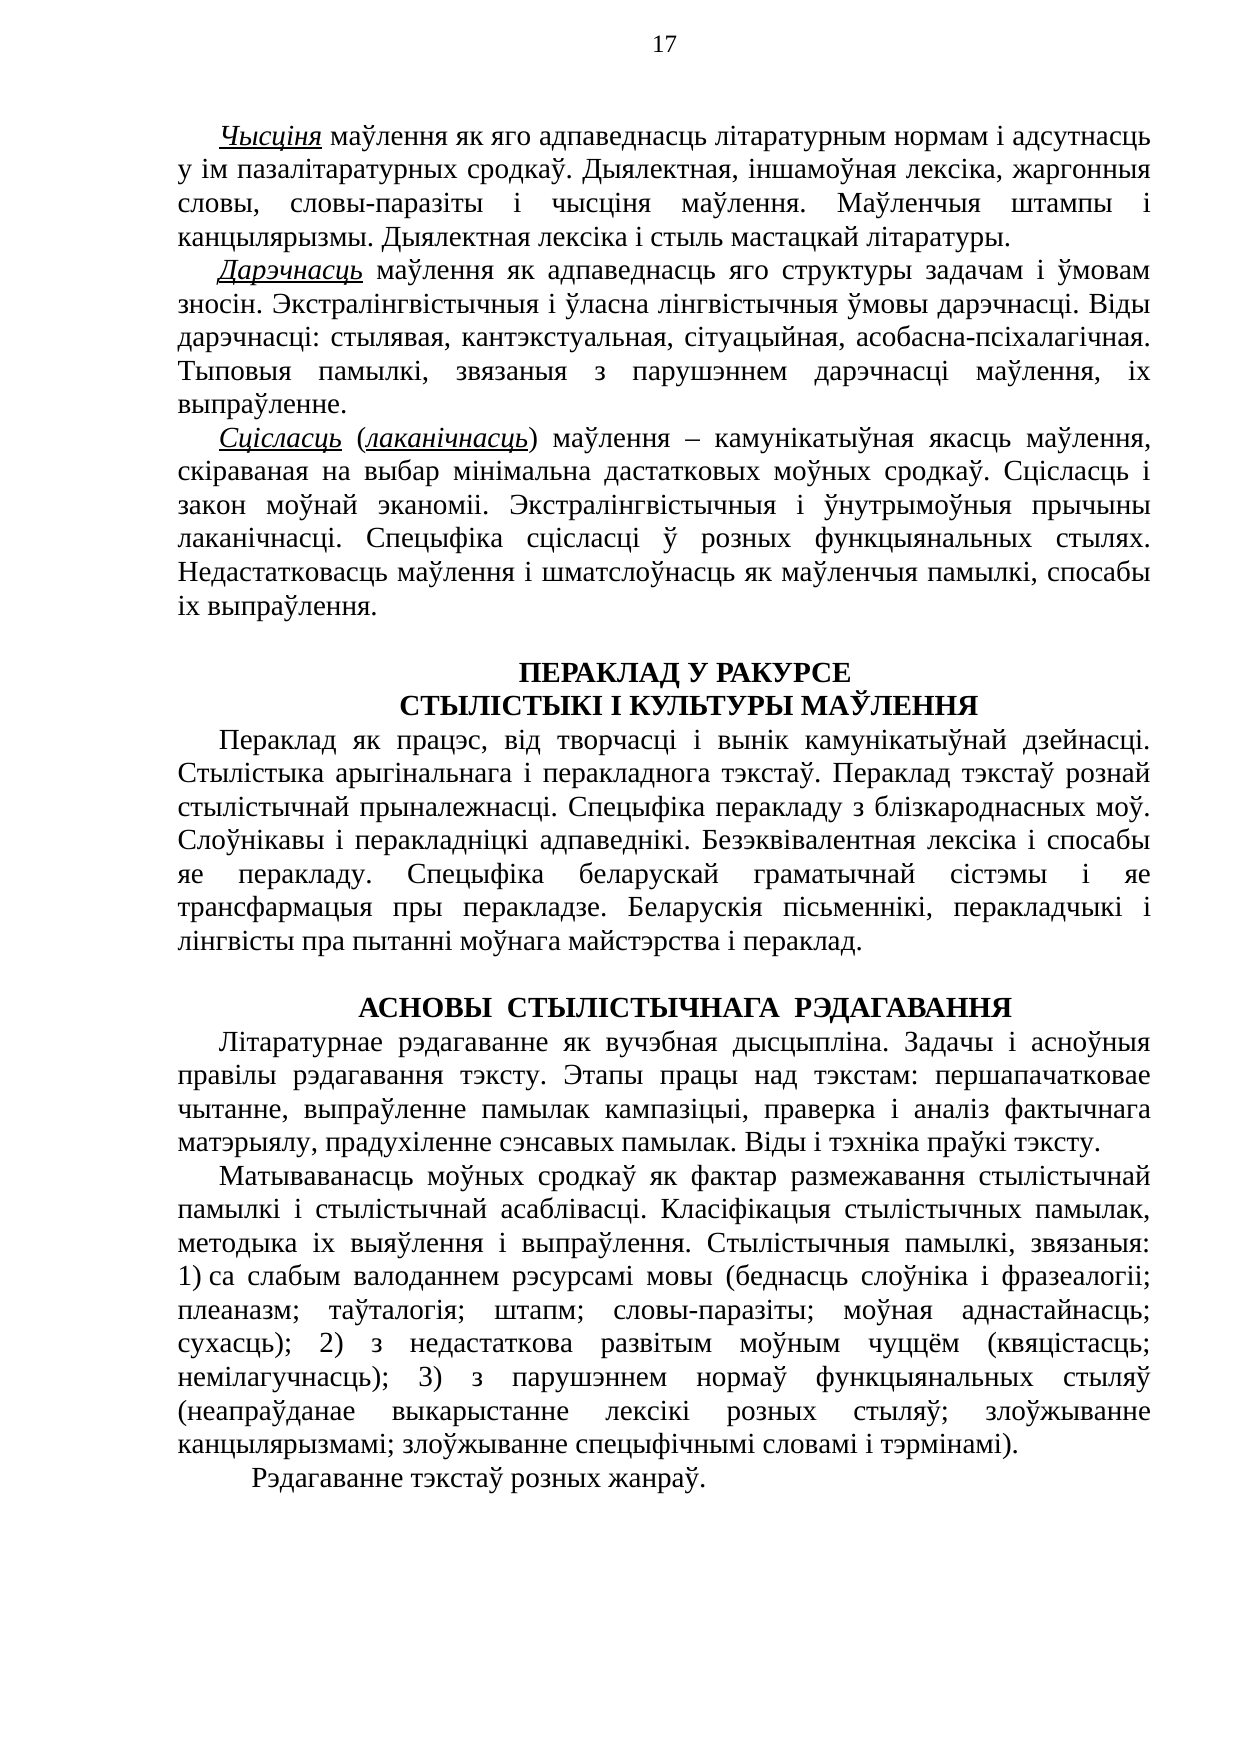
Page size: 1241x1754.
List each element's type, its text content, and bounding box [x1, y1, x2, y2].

text Дарэчнасць маўлення як адпаведнасць яго структуры задачам і ўмовам зносін. Экстралінгвістычныя і ўласна лінгвістычныя ўмовы дарэчнасці. Віды дарэчнасці: стылявая, кантэкстуальная, сітуацыйная, асобасна-псіхалагічная. Тыповыя памылкі, звязаныя з парушэннем дарэчнасці маўлення, іх выпраўленне. [177, 252, 1152, 420]
text СТЫЛІСТЫКІ І КУЛЬТУРЫ МАЎЛЕННЯ [177, 688, 1152, 722]
text Матываванасць моўных сродкаў як фактар размежавання стылістычнай памылкі і стылістычнай асаблівасці. Класіфікацыя стылістычных памылак, методыка іх выяўлення і выпраўлення. Стылістычныя памылкі, звязаныя: 1) са слабым валоданнем рэсурсамі мовы (беднасць слоўніка і фразеалогіі; плеаназм; таўталогія; штапм; словы-паразіты; моўная аднастайнасць; сухасць); 2) з недастаткова развітым моўным чуццём (квяцістасць; немілагучнасць); 3) з парушэннем нормаў функцыянальных стыляў (неапраўданае выкарыстанне лексікі розных стыляў; злоўжыванне канцылярызмамі; злоўжыванне спецыфічнымі словамі і тэрмінамі). [177, 1158, 1152, 1460]
text ПЕРАКЛАД У РАКУРСЕ [177, 655, 1152, 688]
text Сцісласць (лаканічнасць) маўлення – камунікатыўная якасць маўлення, скіраваная на выбар мінімальна дастатковых моўных сродкаў. Сцісласць і закон моўнай эканоміі. Экстралінгвістычныя і ўнутрымоўныя прычыны лаканічнасці. Спецыфіка сцісласці ў розных функцыянальных стылях. Недастатковасць маўлення і шматслоўнасць як маўленчыя памылкі, спосабы іх выпраўлення. [177, 420, 1152, 621]
text Асновы стылістычнага рэдагавання [177, 990, 1152, 1024]
text Літаратурнае рэдагаванне як вучэбная дысцыпліна. Задачы і асноўныя правілы рэдагавання тэксту. Этапы працы над тэкстам: першапачатковае чытанне, выпраўленне памылак кампазіцыі, праверка і аналіз фактычнага матэрыялу, прадухіленне сэнсавых памылак. Віды і тэхніка праўкі тэксту. [177, 1024, 1152, 1158]
text Рэдагаванне тэкстаў розных жанраў. [177, 1460, 1152, 1493]
text Пераклад як працэс, від творчасці і вынік камунікатыўнай дзейнасці. Стылістыка арыгінальнага і перакладнога тэкстаў. Пераклад тэкстаў рознай стылістычнай прыналежнасці. Спецыфіка перакладу з блізкароднасных моў. Слоўнікавы і перакладніцкі адпаведнікі. Безэквівалентная лексіка і спосабы яе перакладу. Спецыфіка беларускай граматычнай сістэмы і яе трансфармацыя пры перакладзе. Беларускія пісьменнікі, перакладчыкі і лінгвісты пра пытанні моўнага майстэрства і пераклад. [177, 722, 1152, 957]
text Чысціня маўлення як яго адпаведнасць літаратурным нормам і адсутнасць у ім пазалітаратурных сродкаў. Дыялектная, іншамоўная лексіка, жаргонныя словы, словы-паразіты і чысціня маўлення. Маўленчыя штампы і канцылярызмы. Дыялектная лексіка і стыль мастацкай літаратуры. [177, 118, 1152, 252]
